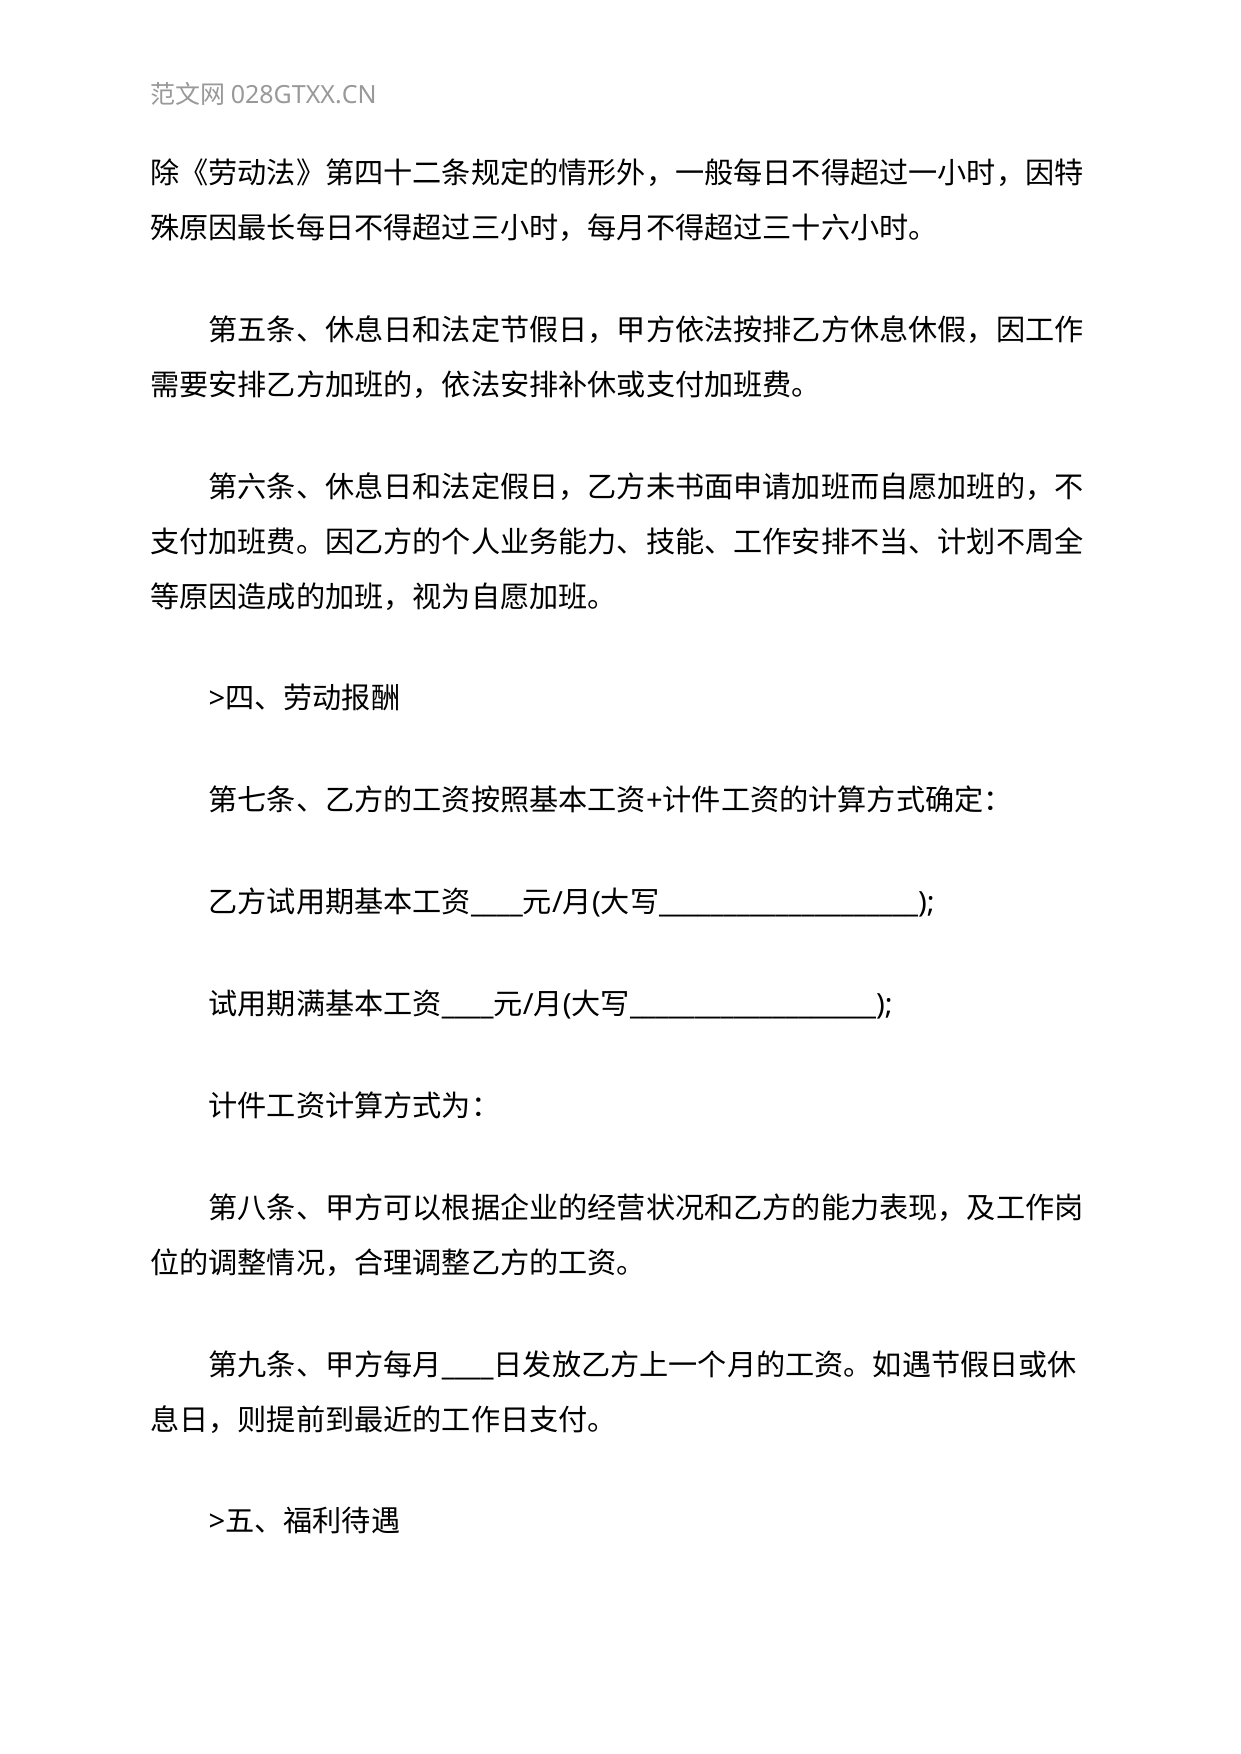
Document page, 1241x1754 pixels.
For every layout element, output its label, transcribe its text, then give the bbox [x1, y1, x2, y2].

text 乙方试用期基本工资____元/月(大写____________________); [150, 879, 1090, 921]
text 第五条、休息日和法定节假日，甲方依法按排乙方休息休假，因工作需要安排乙方加班的，依法安排补休或支付加班费。 [150, 307, 1090, 404]
text >五、福利待遇 [150, 1498, 1090, 1540]
text >四、劳动报酬 [150, 675, 1090, 717]
text 第九条、甲方每月____日发放乙方上一个月的工资。如遇节假日或休息日，则提前到最近的工作日支付。 [150, 1341, 1090, 1438]
text 试用期满基本工资____元/月(大写___________________); [150, 981, 1090, 1023]
text 第七条、乙方的工资按照基本工资+计件工资的计算方式确定： [150, 777, 1090, 819]
text 第六条、休息日和法定假日，乙方未书面申请加班而自愿加班的，不支付加班费。因乙方的个人业务能力、技能、工作安排不当、计划不周全等原因造成的加班，视为自愿加班。 [150, 463, 1090, 615]
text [150, 150, 1090, 247]
text 计件工资计算方式为： [150, 1083, 1090, 1125]
text 第八条、甲方可以根据企业的经营状况和乙方的能力表现，及工作岗位的调整情况，合理调整乙方的工资。 [150, 1184, 1090, 1282]
